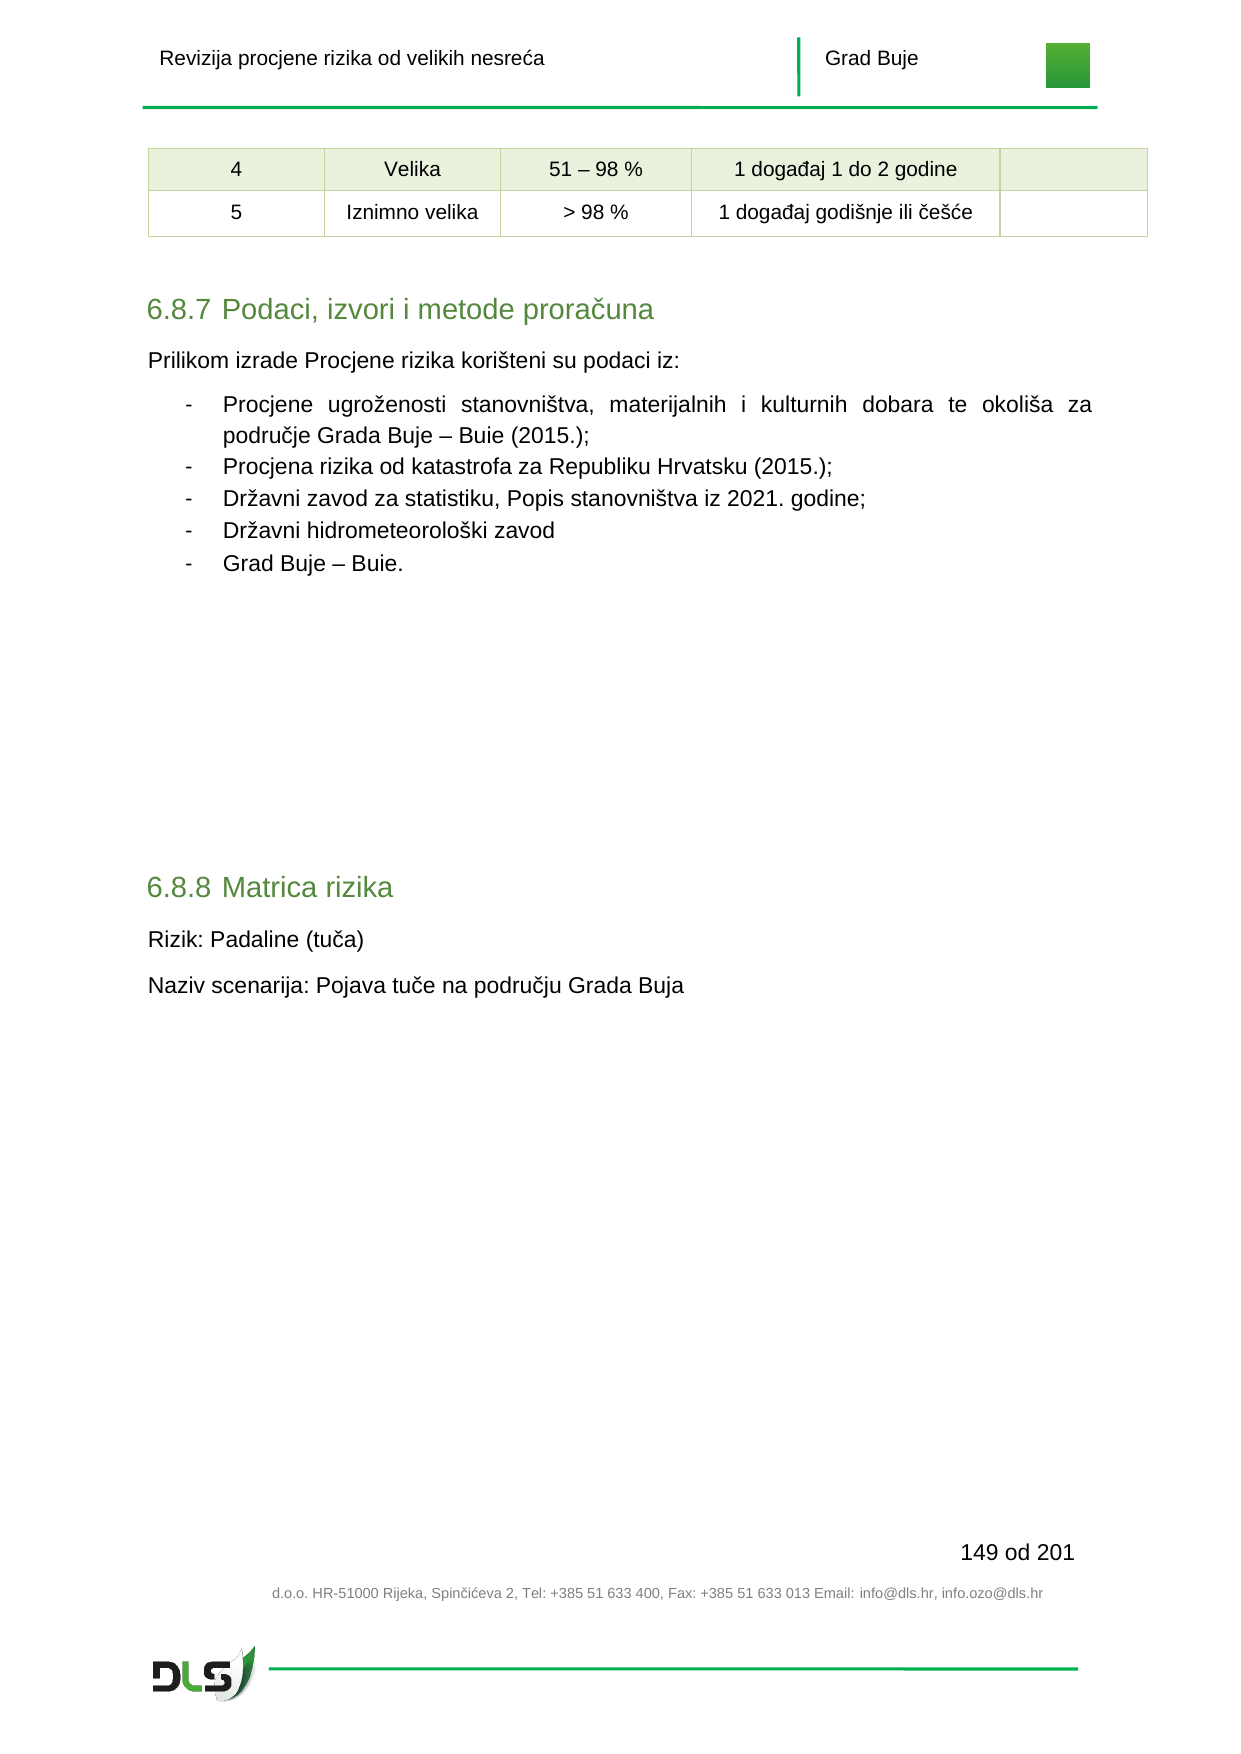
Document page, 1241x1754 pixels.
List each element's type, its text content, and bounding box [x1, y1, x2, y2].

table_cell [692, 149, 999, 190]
list Grad Buje – Buie. [185, 549, 1092, 577]
subtitle Matrica rizika [146, 870, 1092, 904]
list Državni hidrometeorološki zavod [185, 516, 1092, 544]
picture [150, 1643, 257, 1704]
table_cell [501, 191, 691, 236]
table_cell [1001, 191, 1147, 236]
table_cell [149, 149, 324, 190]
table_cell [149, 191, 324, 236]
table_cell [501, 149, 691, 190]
text Naziv scenarija: Pojava tuče na području Grada Buja [148, 972, 1092, 999]
picture [1044, 41, 1091, 89]
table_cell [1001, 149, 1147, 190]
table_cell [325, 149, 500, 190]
text Prilikom izrade Procjene rizika korišteni su podaci iz: [148, 347, 1092, 374]
list Državni zavod za statistiku, Popis stanovništva iz 2021. godine; [185, 484, 1092, 512]
list Procjene ugroženosti stanovništva, materijalnih i kulturnih dobara te okoliša za područje Grada Buje – Buie (2015.); [185, 390, 1092, 448]
subtitle Podaci, izvori i metode proračuna [146, 292, 1092, 326]
text Rizik: Padaline (tuča) [148, 926, 1092, 952]
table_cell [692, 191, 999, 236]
list Procjena rizika od katastrofa za Republiku Hrvatsku (2015.); [185, 452, 1092, 480]
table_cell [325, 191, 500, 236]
